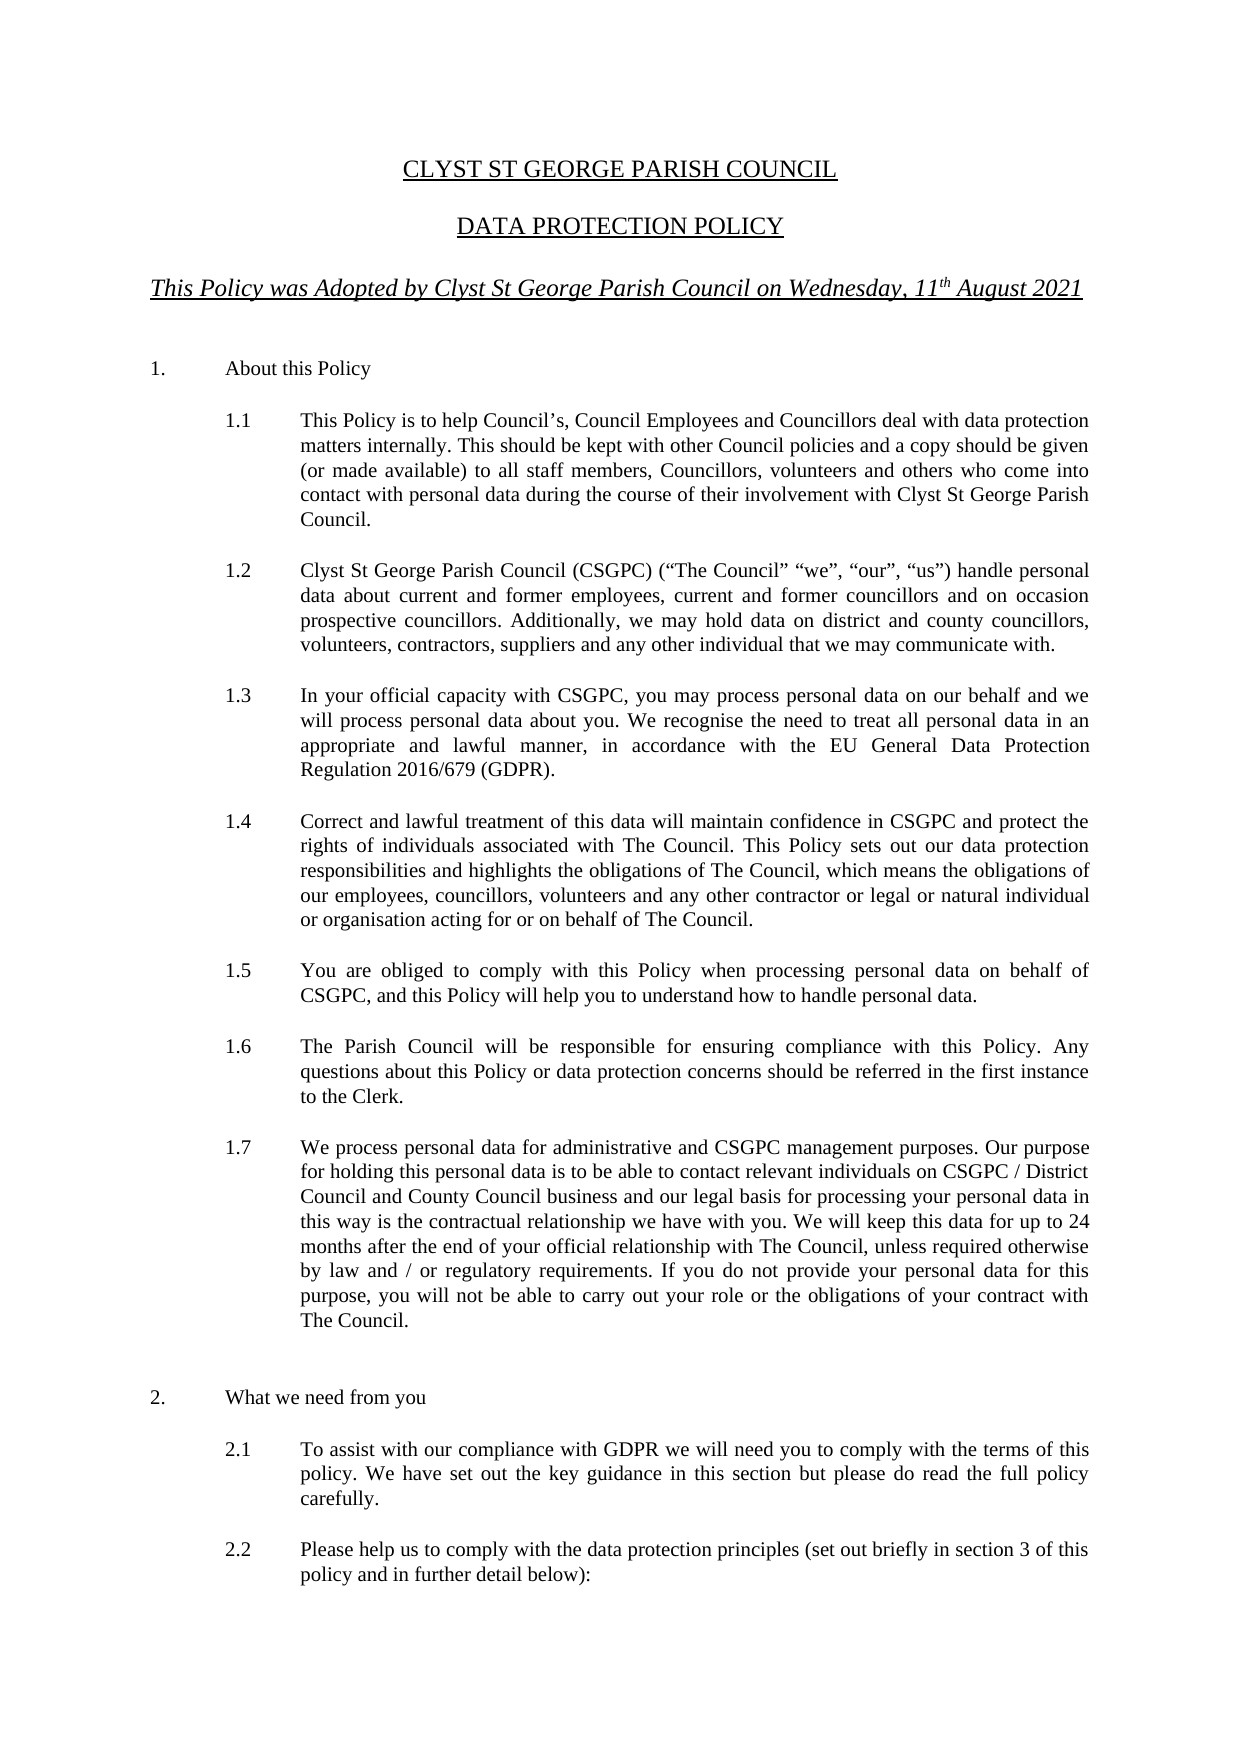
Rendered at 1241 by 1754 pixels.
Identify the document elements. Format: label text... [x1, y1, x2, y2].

text DATA PROTECTION POLICY [150, 211, 1090, 240]
list What we need from you [150, 1385, 1091, 1409]
list We process personal data for administrative and CSGPC management purposes. Our purpose for holding this personal data is to be able to contact relevant individuals on CSGPC / District Council and County Council business and our legal basis for processing your personal data in this way is the contractual relationship we have with you. We will keep this data for up to 24 months after the end of your official relationship with The Council, unless required otherwise by law and / or regulatory requirements. If you do not provide your personal data for this purpose, you will not be able to carry out your role or the obligations of your contract with The Council. [225, 1135, 1091, 1332]
list Clyst St George Parish Council (CSGPC) (“The Council” “we”, “our”, “us”) handle personal data about current and former employees, current and former councillors and on occasion prospective councillors. Additionally, we may hold data on district and county councillors, volunteers, contractors, suppliers and any other individual that we may communicate with. [225, 558, 1091, 656]
text CLYST ST GEORGE PARISH COUNCIL [150, 154, 1090, 183]
text This Policy was Adopted by Clyst St George Parish Council on Wednesday, 11th August 2021 [150, 273, 1090, 302]
list Please help us to comply with the data protection principles (set out briefly in section 3 of this policy and in further detail below): [225, 1537, 1091, 1586]
list In your official capacity with CSGPC, you may process personal data on our behalf and we will process personal data about you. We recognise the need to treat all personal data in an appropriate and lawful manner, in accordance with the EU General Data Protection Regulation 2016/679 (GDPR). [225, 683, 1091, 781]
list You are obliged to comply with this Policy when processing personal data on behalf of CSGPC, and this Policy will help you to understand how to handle personal data. [225, 958, 1091, 1007]
list Correct and lawful treatment of this data will maintain confidence in CSGPC and protect the rights of individuals associated with The Council. This Policy sets out our data protection responsibilities and highlights the obligations of The Council, which means the obligations of our employees, councillors, volunteers and any other contractor or legal or natural individual or organisation acting for or on behalf of The Council. [225, 808, 1091, 931]
list About this Policy [150, 356, 1091, 380]
list This Policy is to help Council’s, Council Employees and Councillors deal with data protection matters internally. This should be kept with other Council policies and a copy should be given (or made available) to all staff members, Councillors, volunteers and others who come into contact with personal data during the course of their involvement with Clyst St George Parish Council. [225, 408, 1091, 531]
list The Parish Council will be responsible for ensuring compliance with this Policy. Any questions about this Policy or data protection concerns should be referred in the first instance to the Clerk. [225, 1034, 1091, 1108]
list To assist with our compliance with GDPR we will need you to comply with the terms of this policy. We have set out the key guidance in this section but please do read the full policy carefully. [225, 1437, 1091, 1510]
